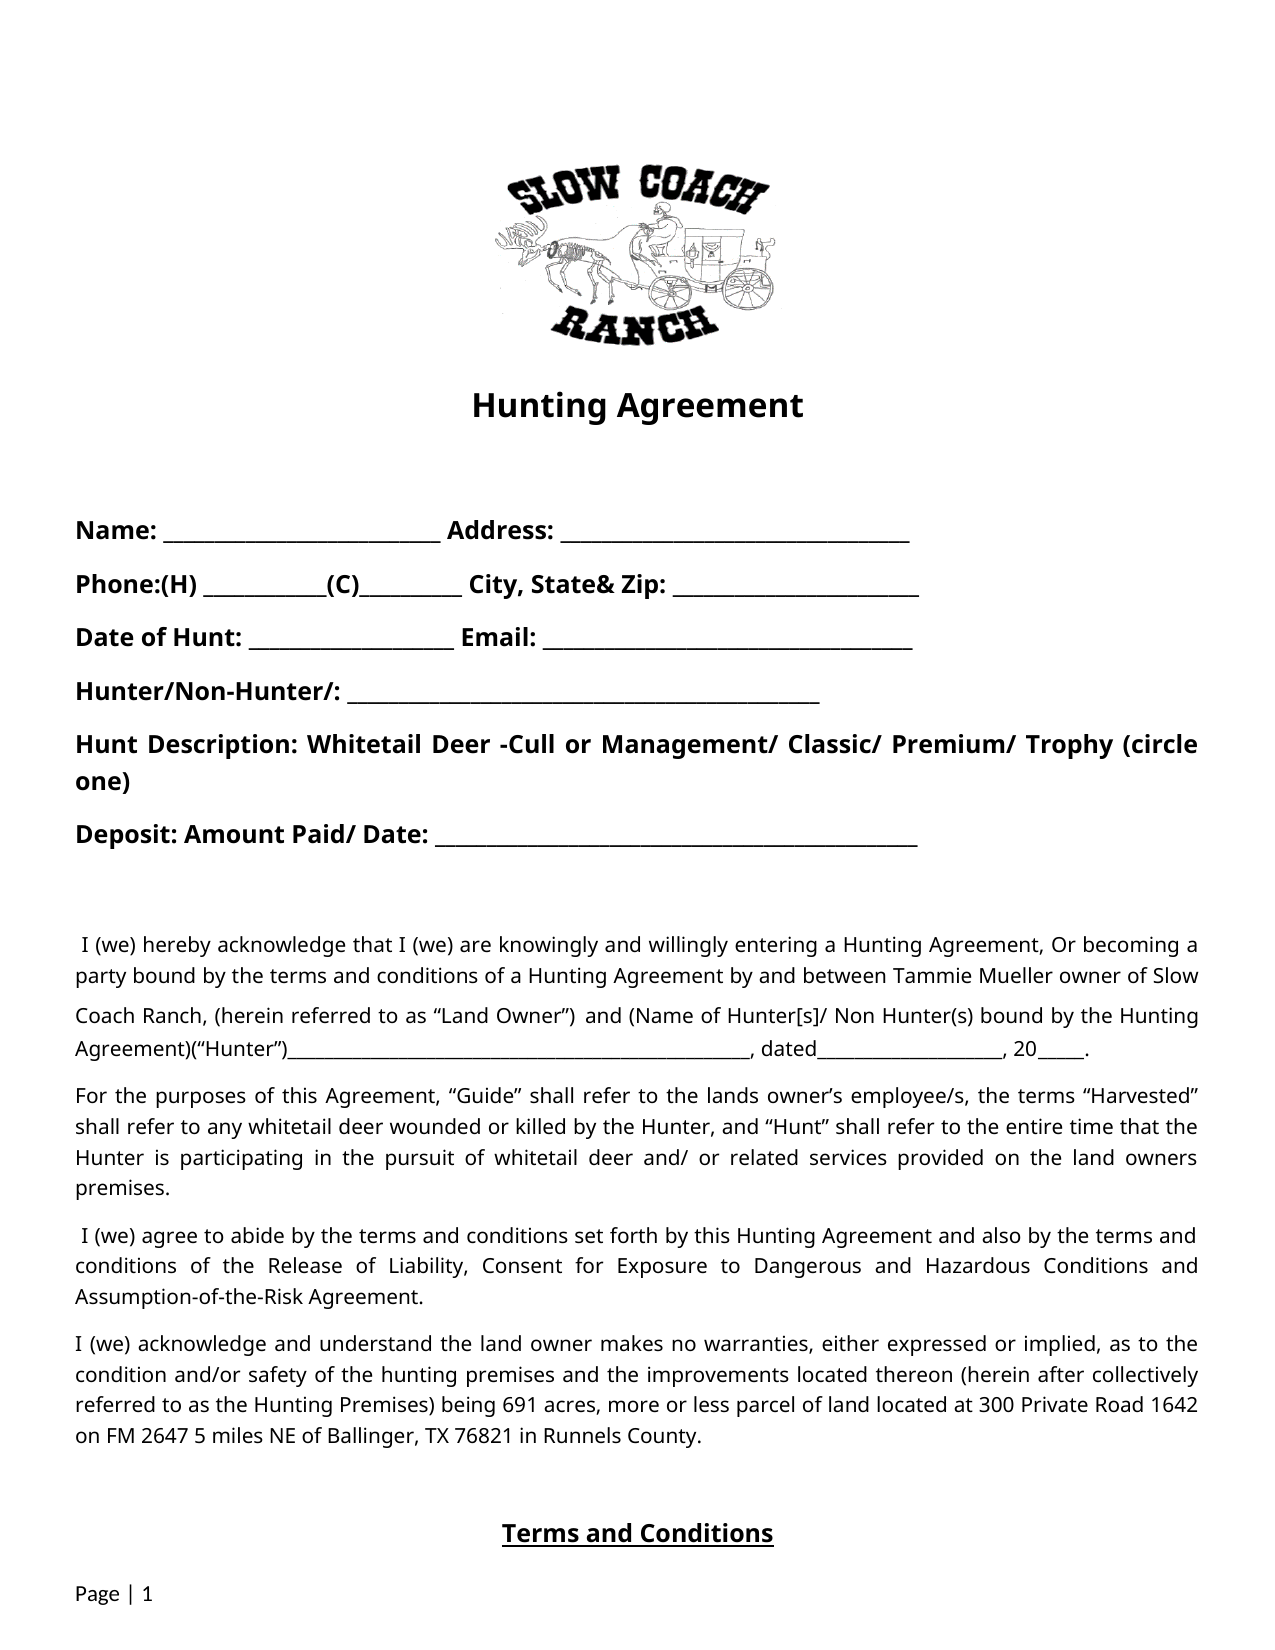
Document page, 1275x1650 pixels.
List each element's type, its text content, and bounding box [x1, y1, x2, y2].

text Phone:(H) ____________(C)__________ City, State& Zip: ________________________ [75, 566, 1200, 601]
picture [490, 74, 784, 379]
text I (we) hereby acknowledge that I (we) are knowingly and willingly entering a Hunting Agreement, Or becoming a party bound by the terms and conditions of a Hunting Agreement by and between Tammie Mueller owner of Slow Coach Ranch, (herein referred to as “Land Owner”) and (Name of Hunter[s]/ Non Hunter(s) bound by the Hunting Agreement)(“Hunter”)__________________________________________________, dated____________________, 20_____. [75, 930, 1200, 1063]
text Terms and Conditions [75, 1516, 1200, 1550]
text Date of Hunt: ____________________ Email: ____________________________________ [75, 620, 1200, 654]
text Hunting Agreement [75, 75, 1200, 427]
text Hunt Description: Whitetail Deer -Cull or Management/ Classic/ Premium/ Trophy (circle one) [75, 727, 1200, 798]
text For the purposes of this Agreement, “Guide” shall refer to the lands owner’s employee/s, the terms “Harvested” shall refer to any whitetail deer wounded or killed by the Hunter, and “Hunt” shall refer to the entire time that the Hunter is participating in the pursuit of whitetail deer and/ or related services provided on the land owners premises. [75, 1082, 1200, 1202]
text Name: ___________________________ Address: __________________________________ [75, 513, 1200, 547]
text Hunter/Non-Hunter/: ______________________________________________ [75, 673, 1200, 707]
text I (we) agree to abide by the terms and conditions set forth by this Hunting Agreement and also by the terms and conditions of the Release of Liability, Consent for Exposure to Dangerous and Hazardous Conditions and Assumption-of-the-Risk Agreement. [75, 1221, 1200, 1311]
text Deposit: Amount Paid/ Date: _______________________________________________ [75, 817, 1200, 851]
text I (we) acknowledge and understand the land owner makes no warranties, either expressed or implied, as to the condition and/or safety of the hunting premises and the improvements located thereon (herein after collectively referred to as the Hunting Premises) being 691 acres, more or less parcel of land located at 300 Private Road 1642 on FM 2647 5 miles NE of Ballinger, TX 76821 in Runnels County. [75, 1329, 1200, 1450]
